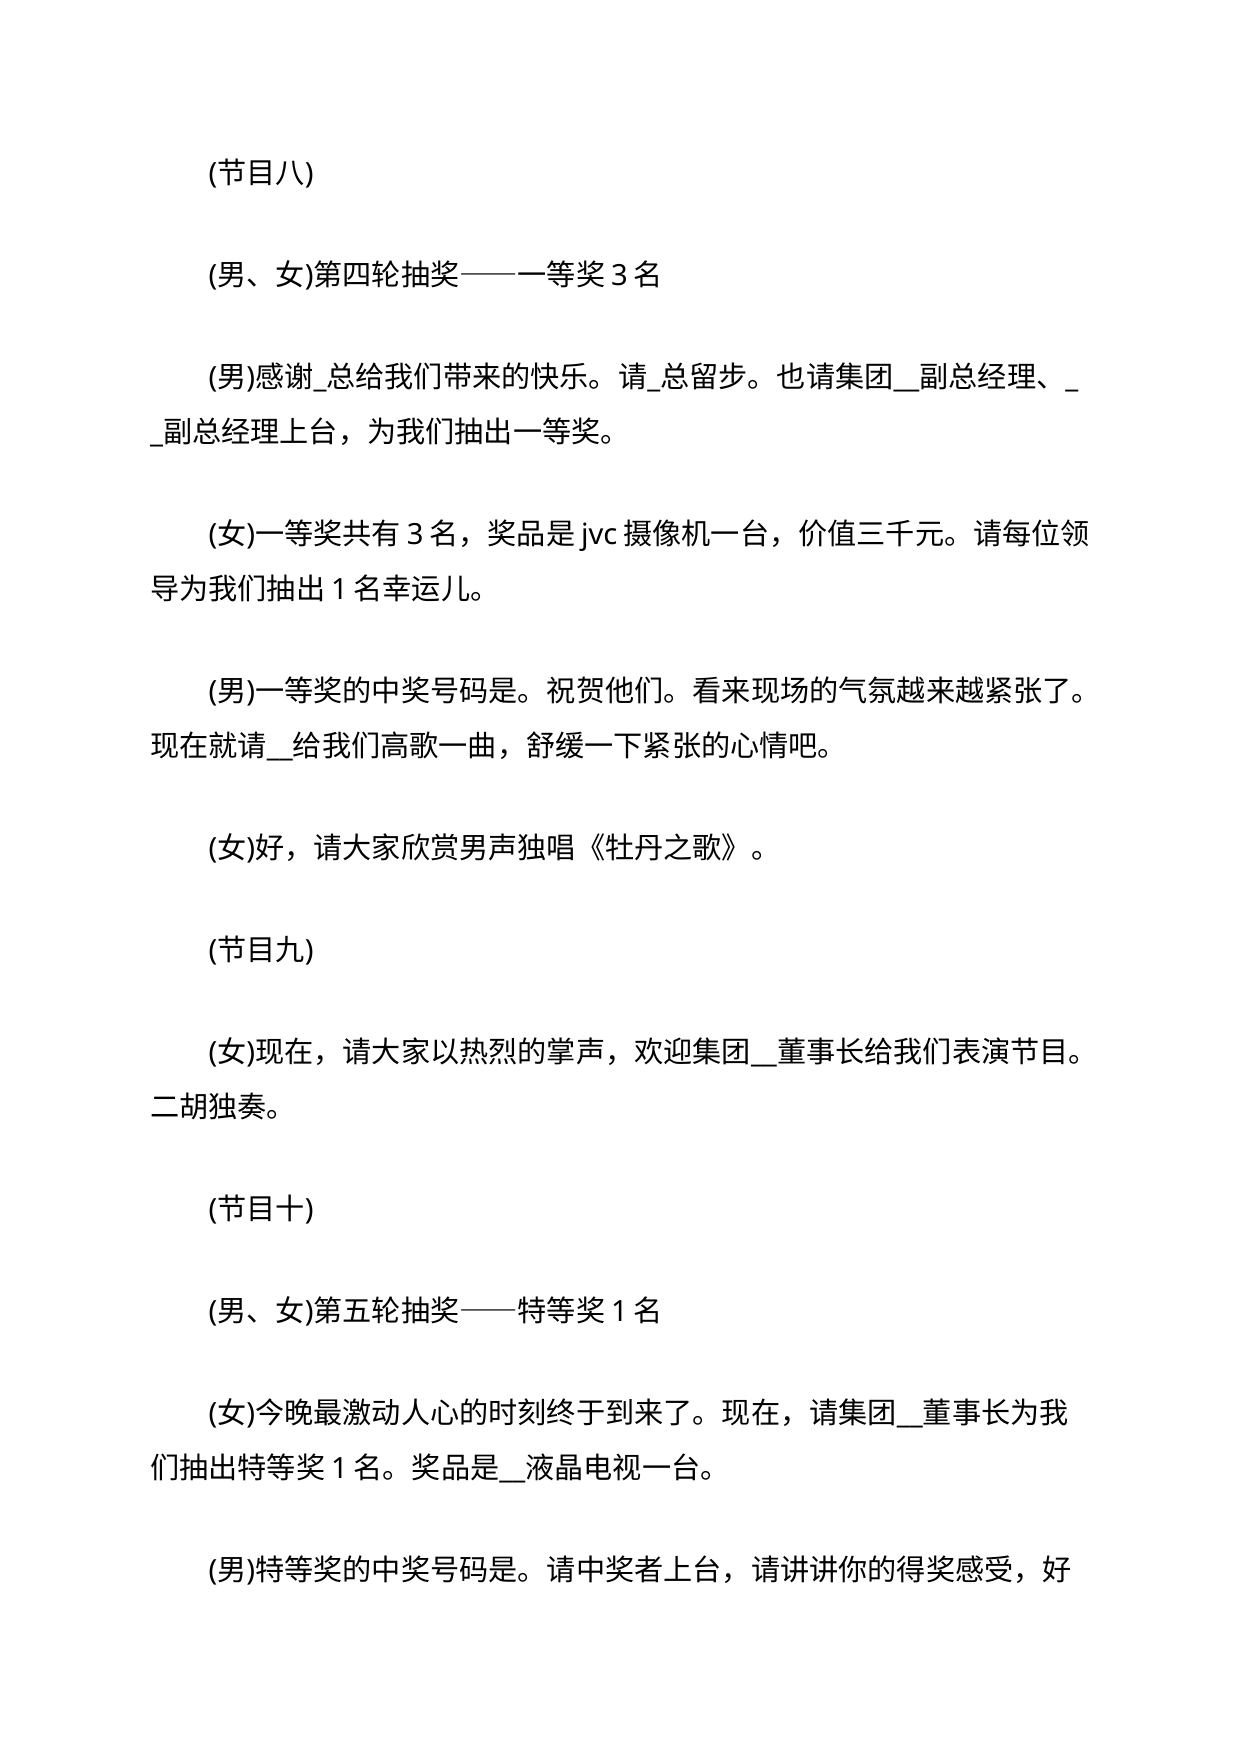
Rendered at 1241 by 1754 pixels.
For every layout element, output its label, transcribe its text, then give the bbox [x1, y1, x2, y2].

text (女)现在，请大家以热烈的掌声，欢迎集团__董事长给我们表演节目。二胡独奏。 [150, 1029, 1090, 1126]
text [150, 1547, 1090, 1589]
text (节目八) [150, 150, 1090, 192]
text (男、女)第四轮抽奖——一等奖3名 [150, 252, 1090, 294]
text (男)一等奖的中奖号码是。祝贺他们。看来现场的气氛越来越紧张了。现在就请__给我们高歌一曲，舒缓一下紧张的心情吧。 [150, 668, 1090, 765]
text (男、女)第五轮抽奖——特等奖1名 [150, 1288, 1090, 1330]
text (男)感谢_总给我们带来的快乐。请_总留步。也请集团__副总经理、__副总经理上台，为我们抽出一等奖。 [150, 354, 1090, 451]
text (节目九) [150, 927, 1090, 969]
text (女)好，请大家欣赏男声独唱《牡丹之歌》。 [150, 825, 1090, 867]
text (女)今晚最激动人心的时刻终于到来了。现在，请集团__董事长为我们抽出特等奖1名。奖品是__液晶电视一台。 [150, 1389, 1090, 1487]
text (女)一等奖共有3名，奖品是jvc摄像机一台，价值三千元。请每位领导为我们抽出1名幸运儿。 [150, 511, 1090, 608]
text (节目十) [150, 1186, 1090, 1228]
